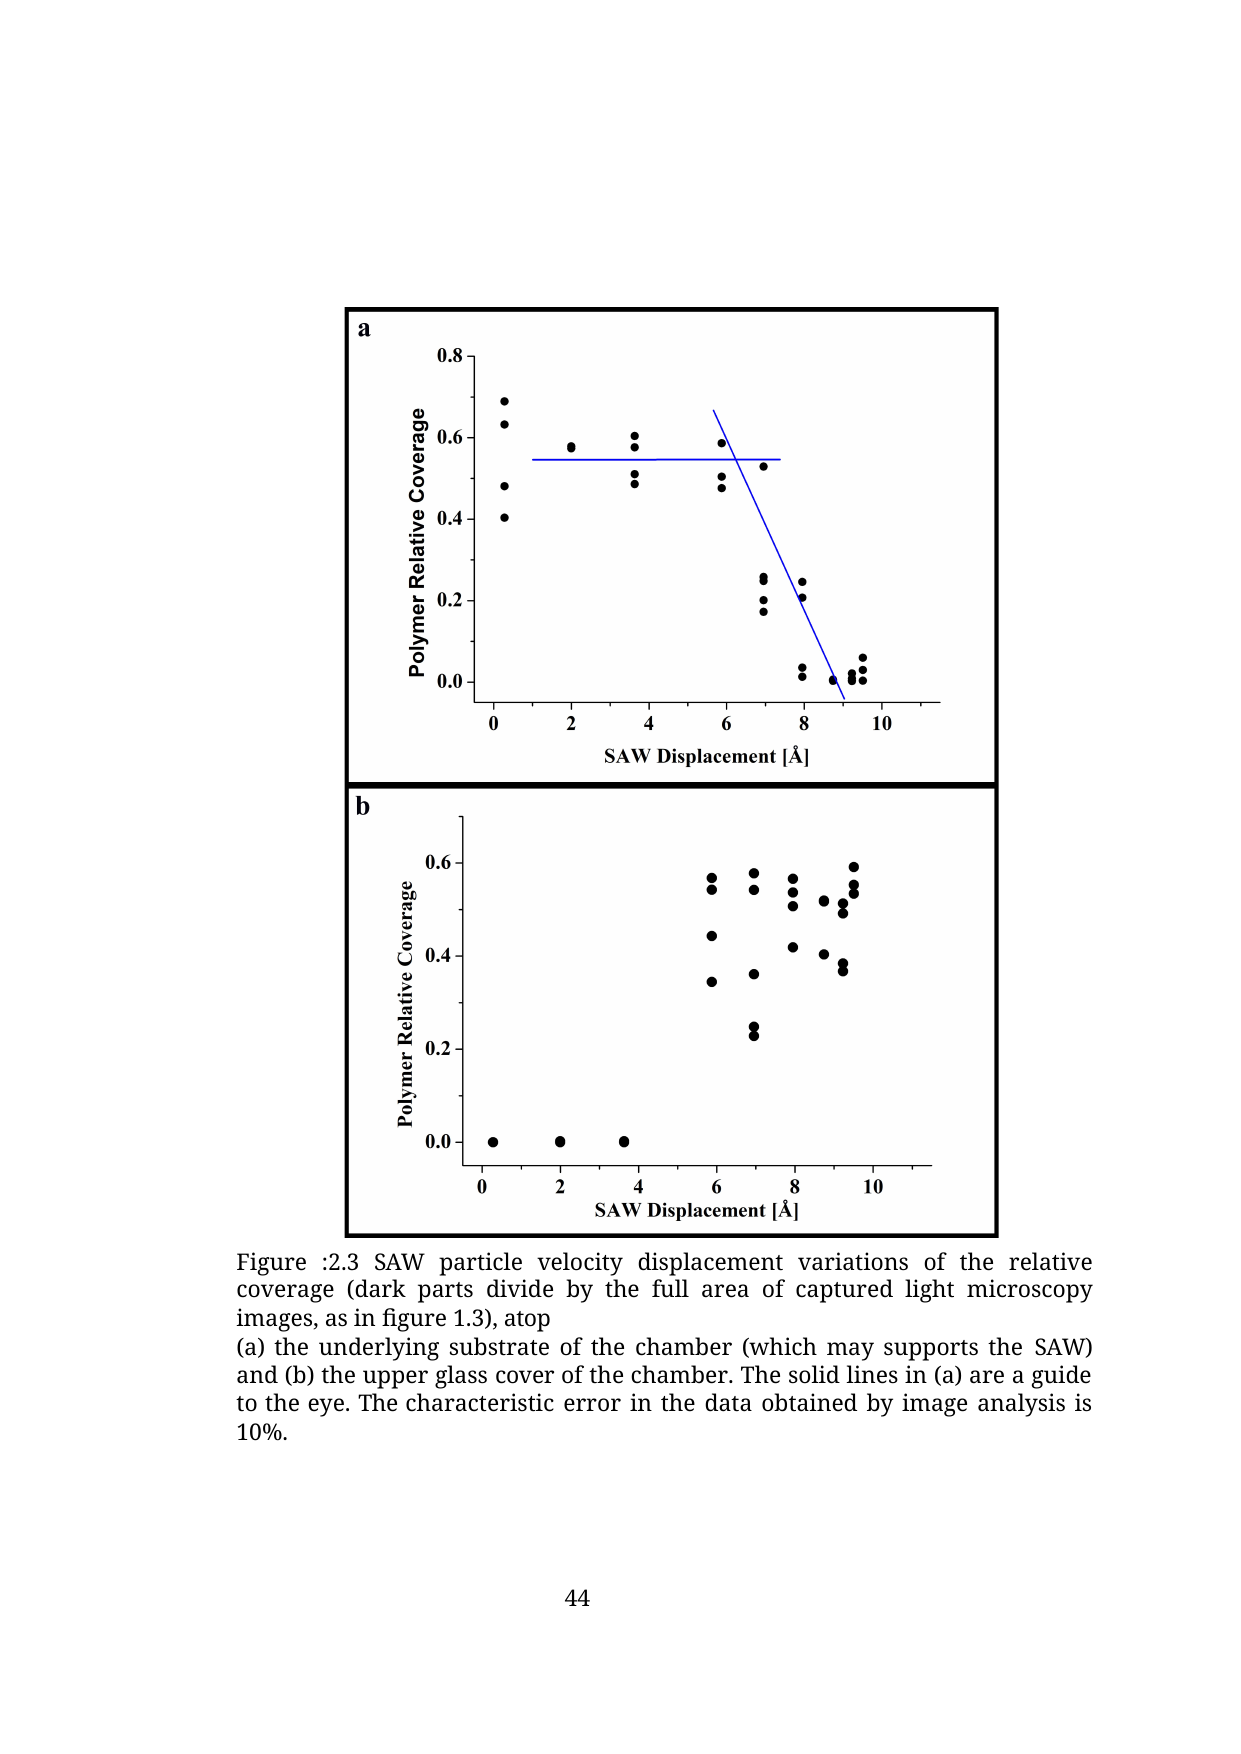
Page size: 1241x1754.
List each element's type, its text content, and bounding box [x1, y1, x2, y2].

list the underlying substrate of the chamber (which may supports the SAW) and (b) the upper glass cover of the chamber. The solid lines in (a) are a guide to the eye. The characteristic error in the data obtained by image analysis is 10%. [236, 1333, 1093, 1447]
picture [344, 307, 999, 1238]
text Figure :2.3 SAW particle velocity displacement variations of the relative coverage (dark parts divide by the full area of captured light microscopy images, as in figure 1.3), atop [236, 1247, 1093, 1333]
